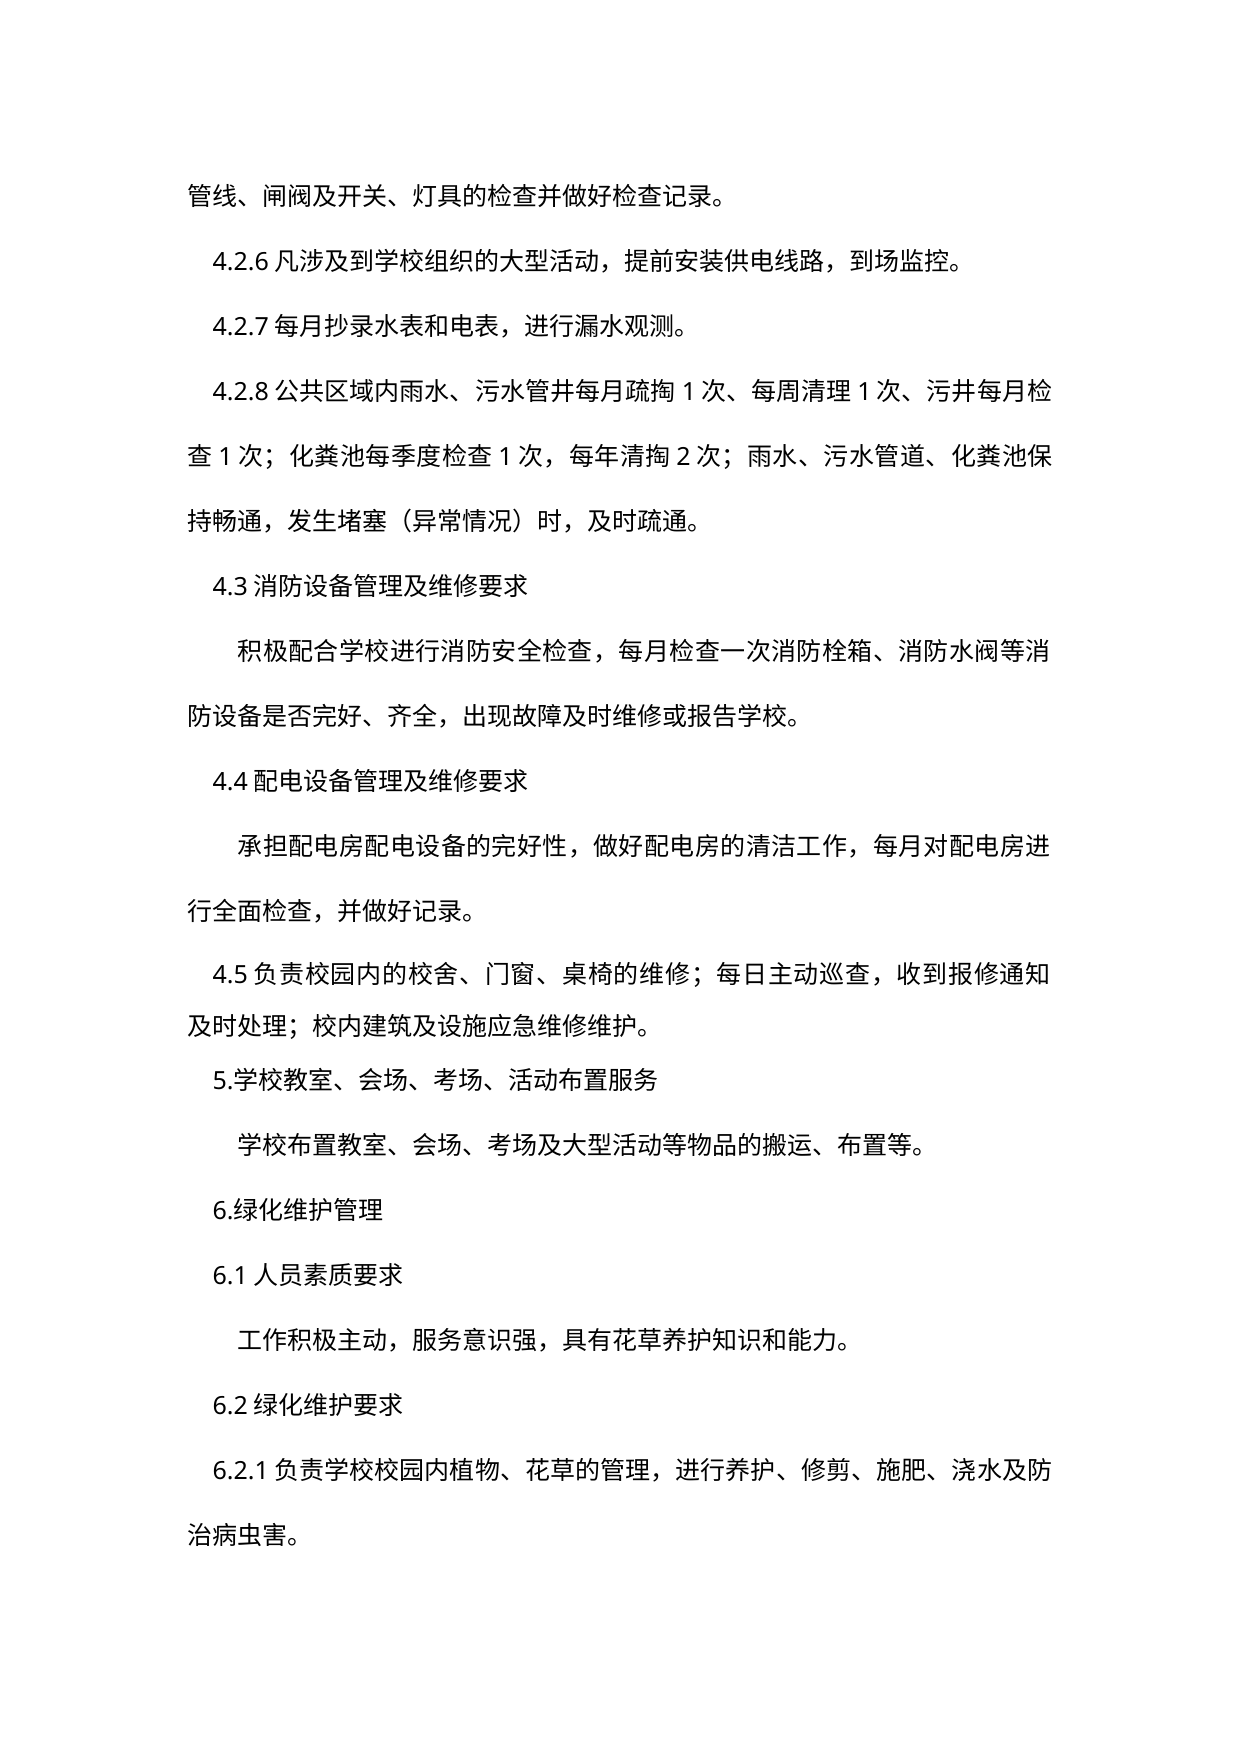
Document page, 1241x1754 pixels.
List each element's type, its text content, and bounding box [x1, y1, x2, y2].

text 4.2.6凡涉及到学校组织的大型活动，提前安装供电线路，到场监控。 [187, 227, 1053, 292]
text 学校布置教室、会场、考场及大型活动等物品的搬运、布置等。 [187, 1111, 1053, 1176]
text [187, 162, 1053, 227]
text 4.5负责校园内的校舍、门窗、桌椅的维修；每日主动巡查，收到报修通知及时处理；校内建筑及设施应急维修维护。 [187, 942, 1053, 1046]
text 工作积极主动，服务意识强，具有花草养护知识和能力。 [187, 1306, 1053, 1371]
text 6.绿化维护管理 [187, 1176, 1053, 1241]
text 6.2绿化维护要求 [187, 1371, 1053, 1436]
text 承担配电房配电设备的完好性，做好配电房的清洁工作，每月对配电房进行全面检查，并做好记录。 [187, 812, 1053, 942]
text 4.4配电设备管理及维修要求 [187, 747, 1053, 812]
text 6.1人员素质要求 [187, 1241, 1053, 1306]
text 5.学校教室、会场、考场、活动布置服务 [187, 1046, 1053, 1111]
text 6.2.1负责学校校园内植物、花草的管理，进行养护、修剪、施肥、浇水及防治病虫害。 [187, 1436, 1053, 1566]
text 4.2.8公共区域内雨水、污水管井每月疏掏1次、每周清理1次、污井每月检查1次；化粪池每季度检查1次，每年清掏2次；雨水、污水管道、化粪池保持畅通，发生堵塞（异常情况）时，及时疏通。 [187, 357, 1053, 552]
text 4.3消防设备管理及维修要求 [187, 552, 1053, 617]
text 积极配合学校进行消防安全检查，每月检查一次消防栓箱、消防水阀等消防设备是否完好、齐全，出现故障及时维修或报告学校。 [187, 617, 1053, 747]
text 4.2.7每月抄录水表和电表，进行漏水观测。 [187, 292, 1053, 357]
